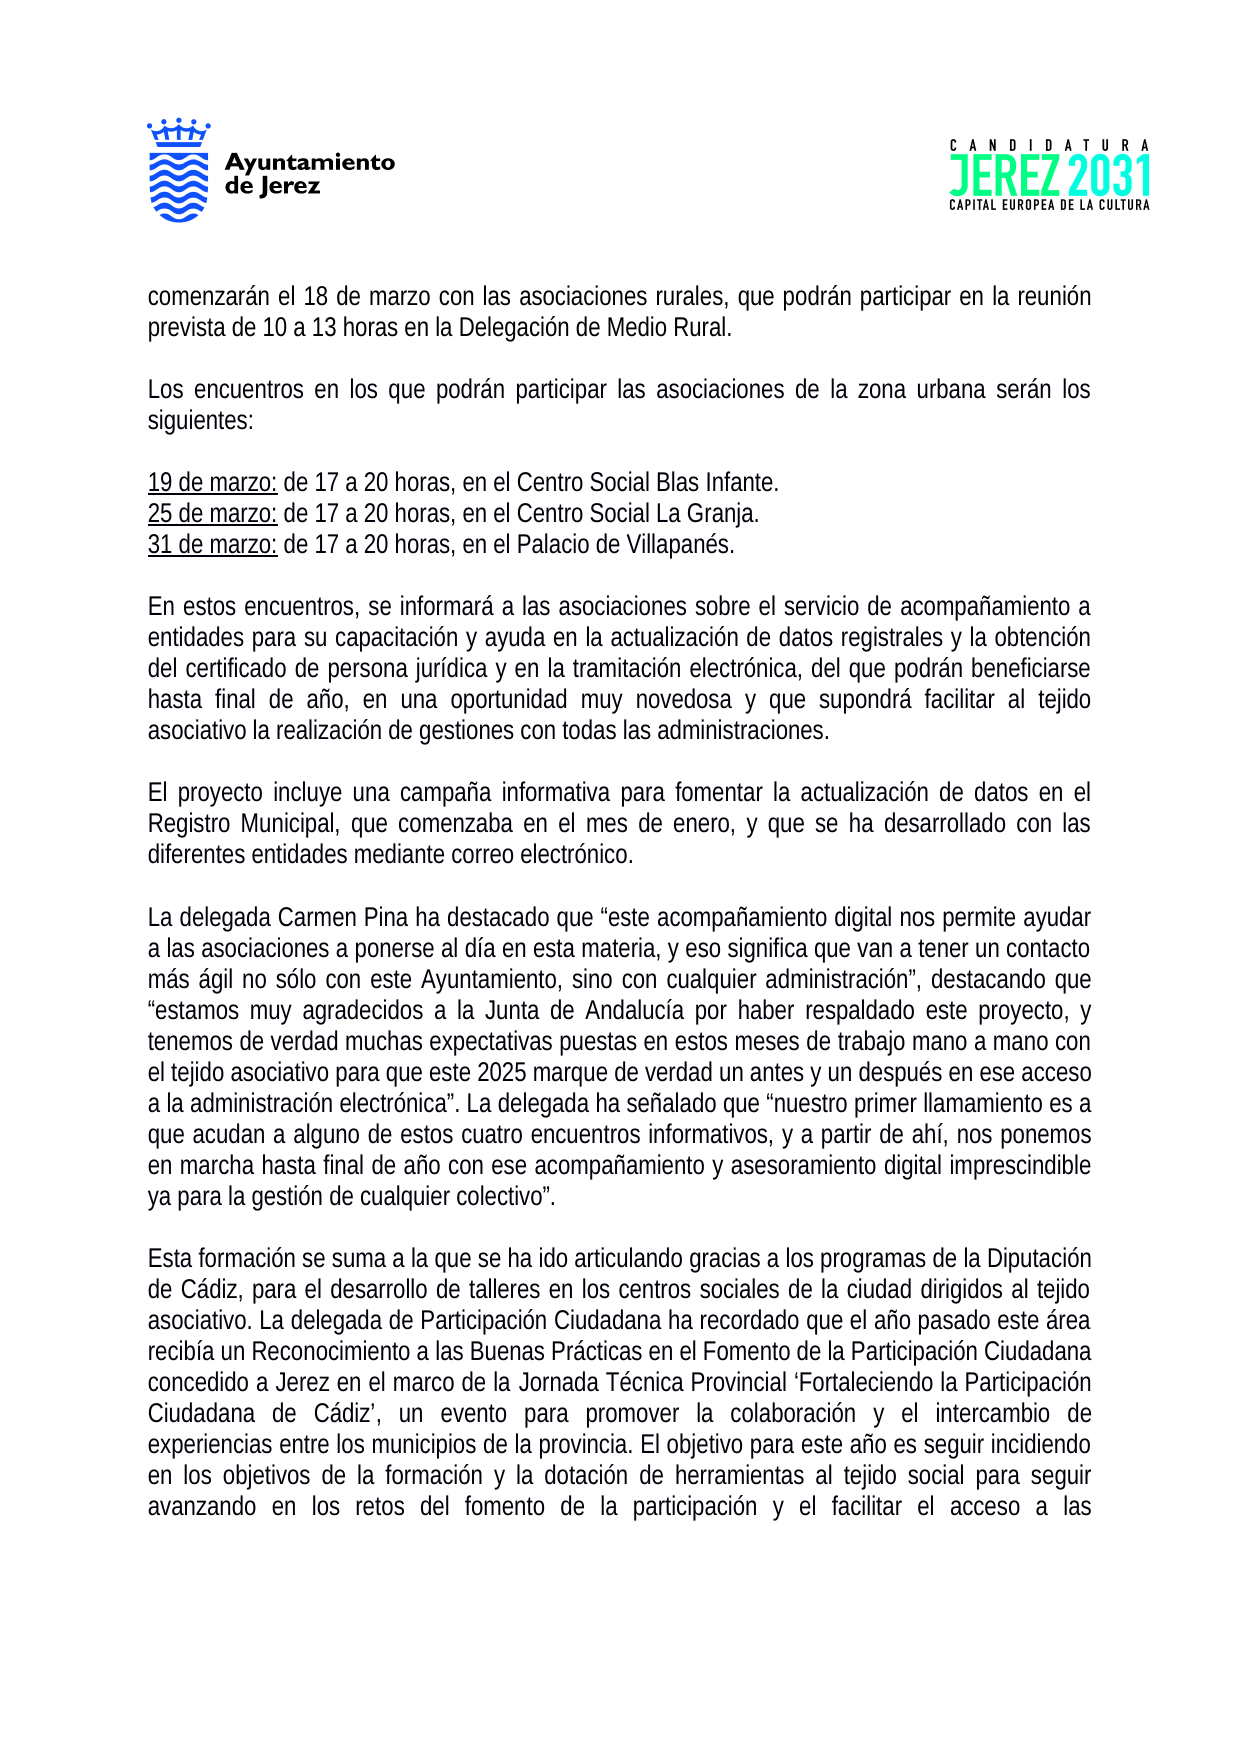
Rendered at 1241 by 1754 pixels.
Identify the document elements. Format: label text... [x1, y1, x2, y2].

text El proyecto incluye una campaña informativa para fomentar la actualización de datos en el Registro Municipal, que comenzaba en el mes de enero, y que se ha desarrollado con las diferentes entidades mediante correo electrónico. [148, 776, 1092, 869]
text En estos encuentros, se informará a las asociaciones sobre el servicio de acompañamiento a entidades para su capacitación y ayuda en la actualización de datos registrales y la obtención del certificado de persona jurídica y en la tramitación electrónica, del que podrán beneficiarse hasta final de año, en una oportunidad muy novedosa y que supondrá facilitar al tejido asociativo la realización de gestiones con todas las administraciones. [148, 590, 1092, 745]
text Los encuentros en los que podrán participar las asociaciones de la zona urbana serán los siguientes: [148, 373, 1092, 435]
picture [132, 73, 1197, 251]
text 25 de marzo: de 17 a 20 horas, en el Centro Social La Granja. [148, 497, 1092, 528]
text 31 de marzo: de 17 a 20 horas, en el Palacio de Villapanés. [148, 528, 1092, 559]
text 19 de marzo: de 17 a 20 horas, en el Centro Social Blas Infante. [148, 466, 1092, 497]
text La delegada Carmen Pina ha destacado que “este acompañamiento digital nos permite ayudar a las asociaciones a ponerse al día en esta materia, y eso significa que van a tener un contacto más ágil no sólo con este Ayuntamiento, sino con cualquier administración”, destacando que “estamos muy agradecidos a la Junta de Andalucía por haber respaldado este proyecto, y tenemos de verdad muchas expectativas puestas en estos meses de trabajo mano a mano con el tejido asociativo para que este 2025 marque de verdad un antes y un después en ese acceso a la administración electrónica”. La delegada ha señalado que “nuestro primer llamamiento es a que acudan a alguno de estos cuatro encuentros informativos, y a partir de ahí, nos ponemos en marcha hasta final de año con ese acompañamiento y asesoramiento digital imprescindible ya para la gestión de cualquier colectivo”. [148, 901, 1092, 1211]
